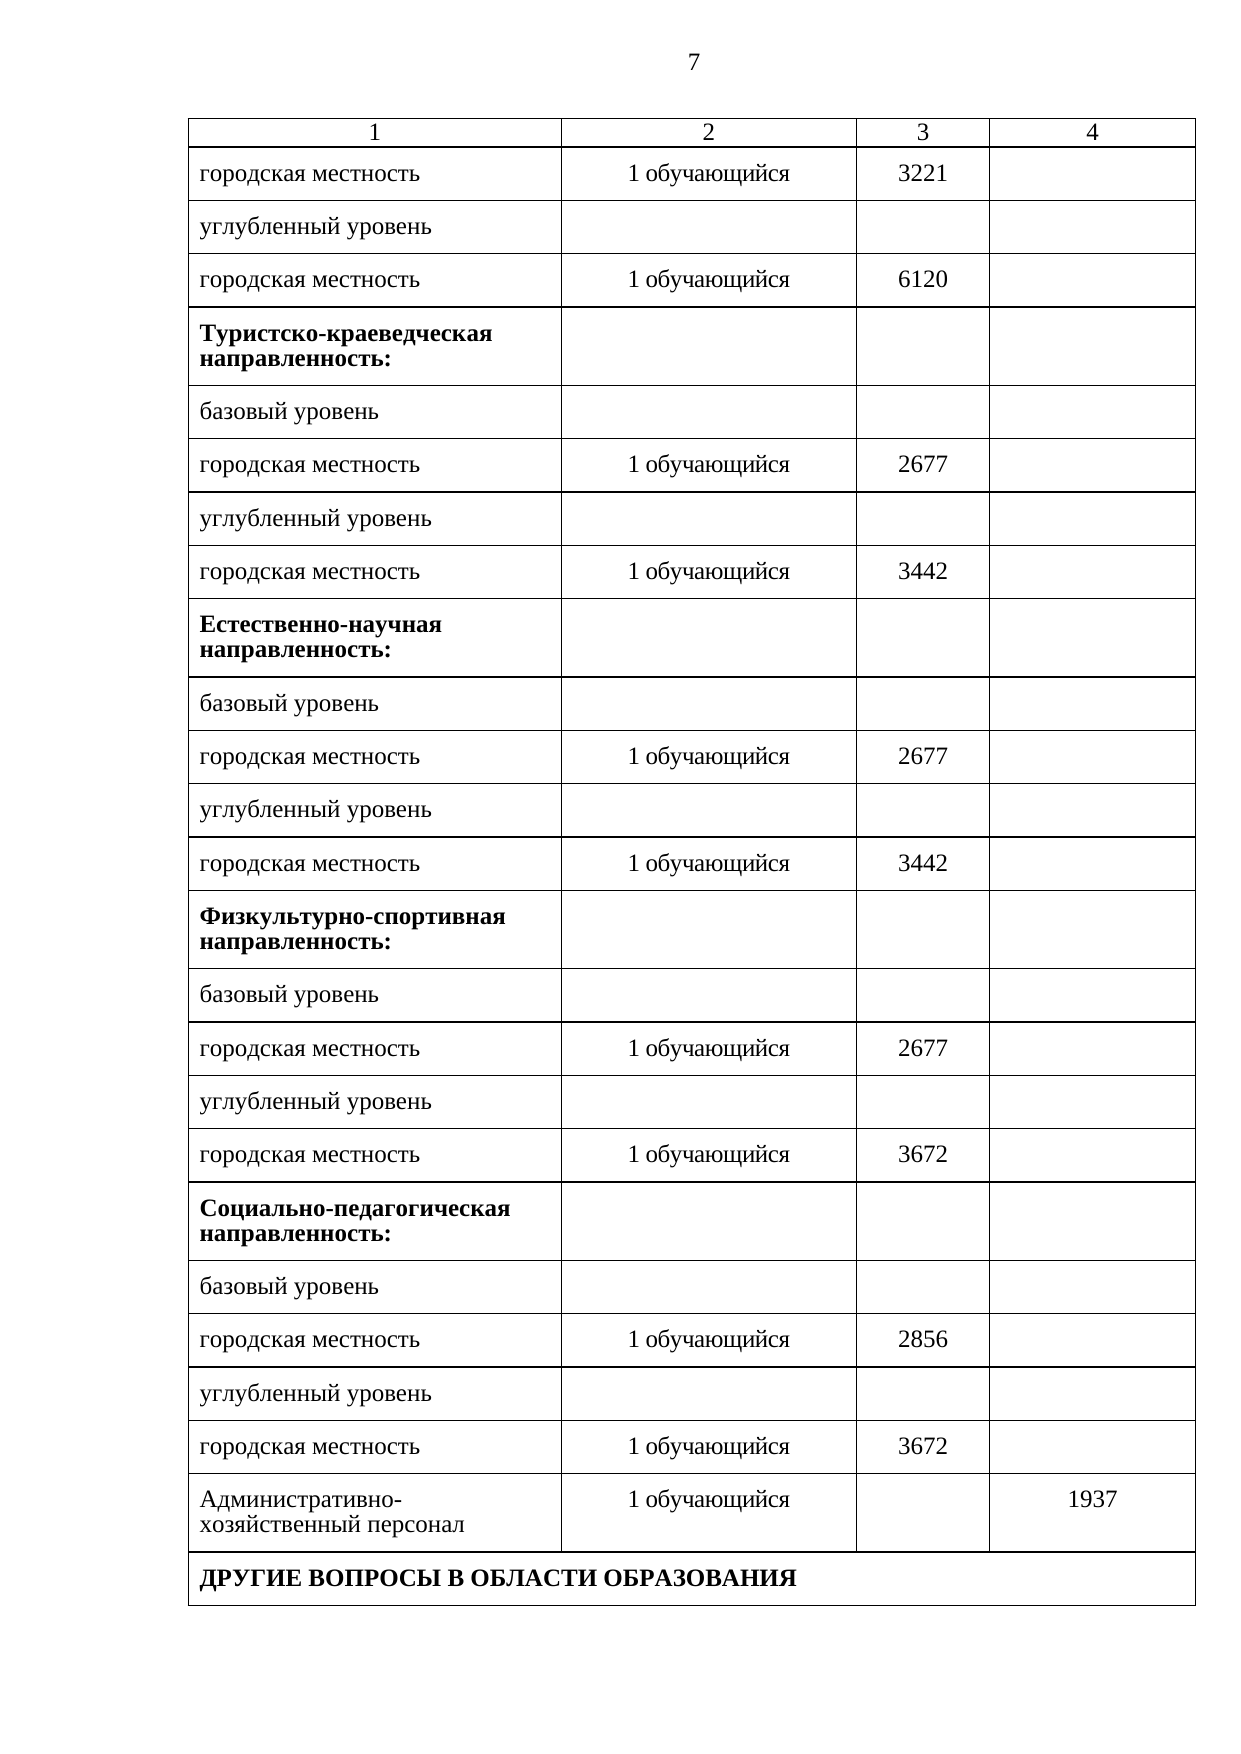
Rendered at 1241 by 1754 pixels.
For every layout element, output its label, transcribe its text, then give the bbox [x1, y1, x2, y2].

table_cell 1 обучающийся [562, 838, 856, 890]
table_cell 2677 [857, 439, 989, 491]
table_cell 1 обучающийся [562, 1474, 856, 1551]
table_cell [562, 1261, 856, 1313]
table_cell 3672 [857, 1421, 989, 1473]
table_cell 1 обучающийся [562, 148, 856, 200]
table_cell 2677 [857, 1023, 989, 1075]
table_cell базовый уровень [189, 386, 561, 438]
table_cell городская местность [189, 731, 561, 783]
table_cell 1 обучающийся [562, 731, 856, 783]
table_cell [990, 308, 1195, 385]
table_cell городская местность [189, 439, 561, 491]
table_cell [990, 546, 1195, 598]
table_cell [562, 1183, 856, 1260]
table_cell [562, 386, 856, 438]
table_cell [990, 784, 1195, 836]
table_cell [990, 254, 1195, 306]
table_cell [857, 891, 989, 968]
table_cell углубленный уровень [189, 784, 561, 836]
table_cell базовый уровень [189, 678, 561, 730]
table_cell [990, 386, 1195, 438]
table_header 1 [189, 119, 561, 146]
table_cell [990, 1076, 1195, 1128]
table_cell городская местность [189, 1421, 561, 1473]
table_cell углубленный уровень [189, 1076, 561, 1128]
table_cell [562, 678, 856, 730]
table_cell 6120 [857, 254, 989, 306]
table_cell [990, 493, 1195, 545]
table_cell углубленный уровень [189, 201, 561, 253]
table_cell 1 обучающийся [562, 1129, 856, 1181]
table_cell [990, 1183, 1195, 1260]
table_cell 2856 [857, 1314, 989, 1366]
table_cell [857, 493, 989, 545]
table_cell 3221 [857, 148, 989, 200]
table_cell [857, 599, 989, 676]
table_cell Физкультурно-спортивная направленность: [189, 891, 561, 968]
table_cell [990, 1421, 1195, 1473]
table_cell базовый уровень [189, 1261, 561, 1313]
table_cell [562, 201, 856, 253]
table_cell [562, 599, 856, 676]
table_cell городская местность [189, 1314, 561, 1366]
table_cell [857, 1076, 989, 1128]
table_cell Социально-педагогическая направленность: [189, 1183, 561, 1260]
table_cell 3442 [857, 546, 989, 598]
table_cell [857, 1261, 989, 1313]
table_cell городская местность [189, 546, 561, 598]
table_cell [990, 1368, 1195, 1420]
table_cell [857, 1474, 989, 1551]
table_cell [562, 493, 856, 545]
table_cell [990, 891, 1195, 968]
table_cell углубленный уровень [189, 493, 561, 545]
table_cell [857, 1368, 989, 1420]
table_cell углубленный уровень [189, 1368, 561, 1420]
table_cell [990, 201, 1195, 253]
table_cell городская местность [189, 148, 561, 200]
table_cell Туристско-краеведческая направленность: [189, 308, 561, 385]
table_cell [562, 1076, 856, 1128]
table_cell 1 обучающийся [562, 254, 856, 306]
table_cell [857, 784, 989, 836]
table_cell городская местность [189, 1023, 561, 1075]
table_cell [562, 1368, 856, 1420]
table_cell 1 обучающийся [562, 1023, 856, 1075]
table_cell ДРУГИЕ ВОПРОСЫ В ОБЛАСТИ ОБРАЗОВАНИЯ [189, 1553, 1195, 1605]
table_cell [990, 731, 1195, 783]
table_cell 3672 [857, 1129, 989, 1181]
table_cell [562, 969, 856, 1021]
table_cell [990, 1261, 1195, 1313]
table_cell [990, 838, 1195, 890]
table_cell [990, 678, 1195, 730]
table_cell Естественно-научная направленность: [189, 599, 561, 676]
table_cell городская местность [189, 1129, 561, 1181]
table_cell [857, 1183, 989, 1260]
table_cell 1 обучающийся [562, 439, 856, 491]
table_cell [990, 148, 1195, 200]
table_cell 1 обучающийся [562, 546, 856, 598]
table_cell [857, 969, 989, 1021]
table_cell 2677 [857, 731, 989, 783]
table_cell [990, 1023, 1195, 1075]
table_cell 3442 [857, 838, 989, 890]
table_cell [857, 201, 989, 253]
table_cell городская местность [189, 254, 561, 306]
table_cell 1 обучающийся [562, 1314, 856, 1366]
table_header 4 [990, 119, 1195, 146]
table_cell [857, 386, 989, 438]
table_cell [562, 784, 856, 836]
table_header 2 [562, 119, 856, 146]
table_cell Административно-хозяйственный персонал [189, 1474, 561, 1551]
table_cell 1937 [990, 1474, 1195, 1551]
table_cell [857, 678, 989, 730]
table_cell [990, 1129, 1195, 1181]
table_cell городская местность [189, 838, 561, 890]
table_cell базовый уровень [189, 969, 561, 1021]
table_cell [562, 308, 856, 385]
table_cell [990, 1314, 1195, 1366]
table_cell [562, 891, 856, 968]
table_cell [990, 439, 1195, 491]
table_cell [990, 599, 1195, 676]
table_header 3 [857, 119, 989, 146]
table_cell [857, 308, 989, 385]
table_cell [990, 969, 1195, 1021]
table_cell 1 обучающийся [562, 1421, 856, 1473]
